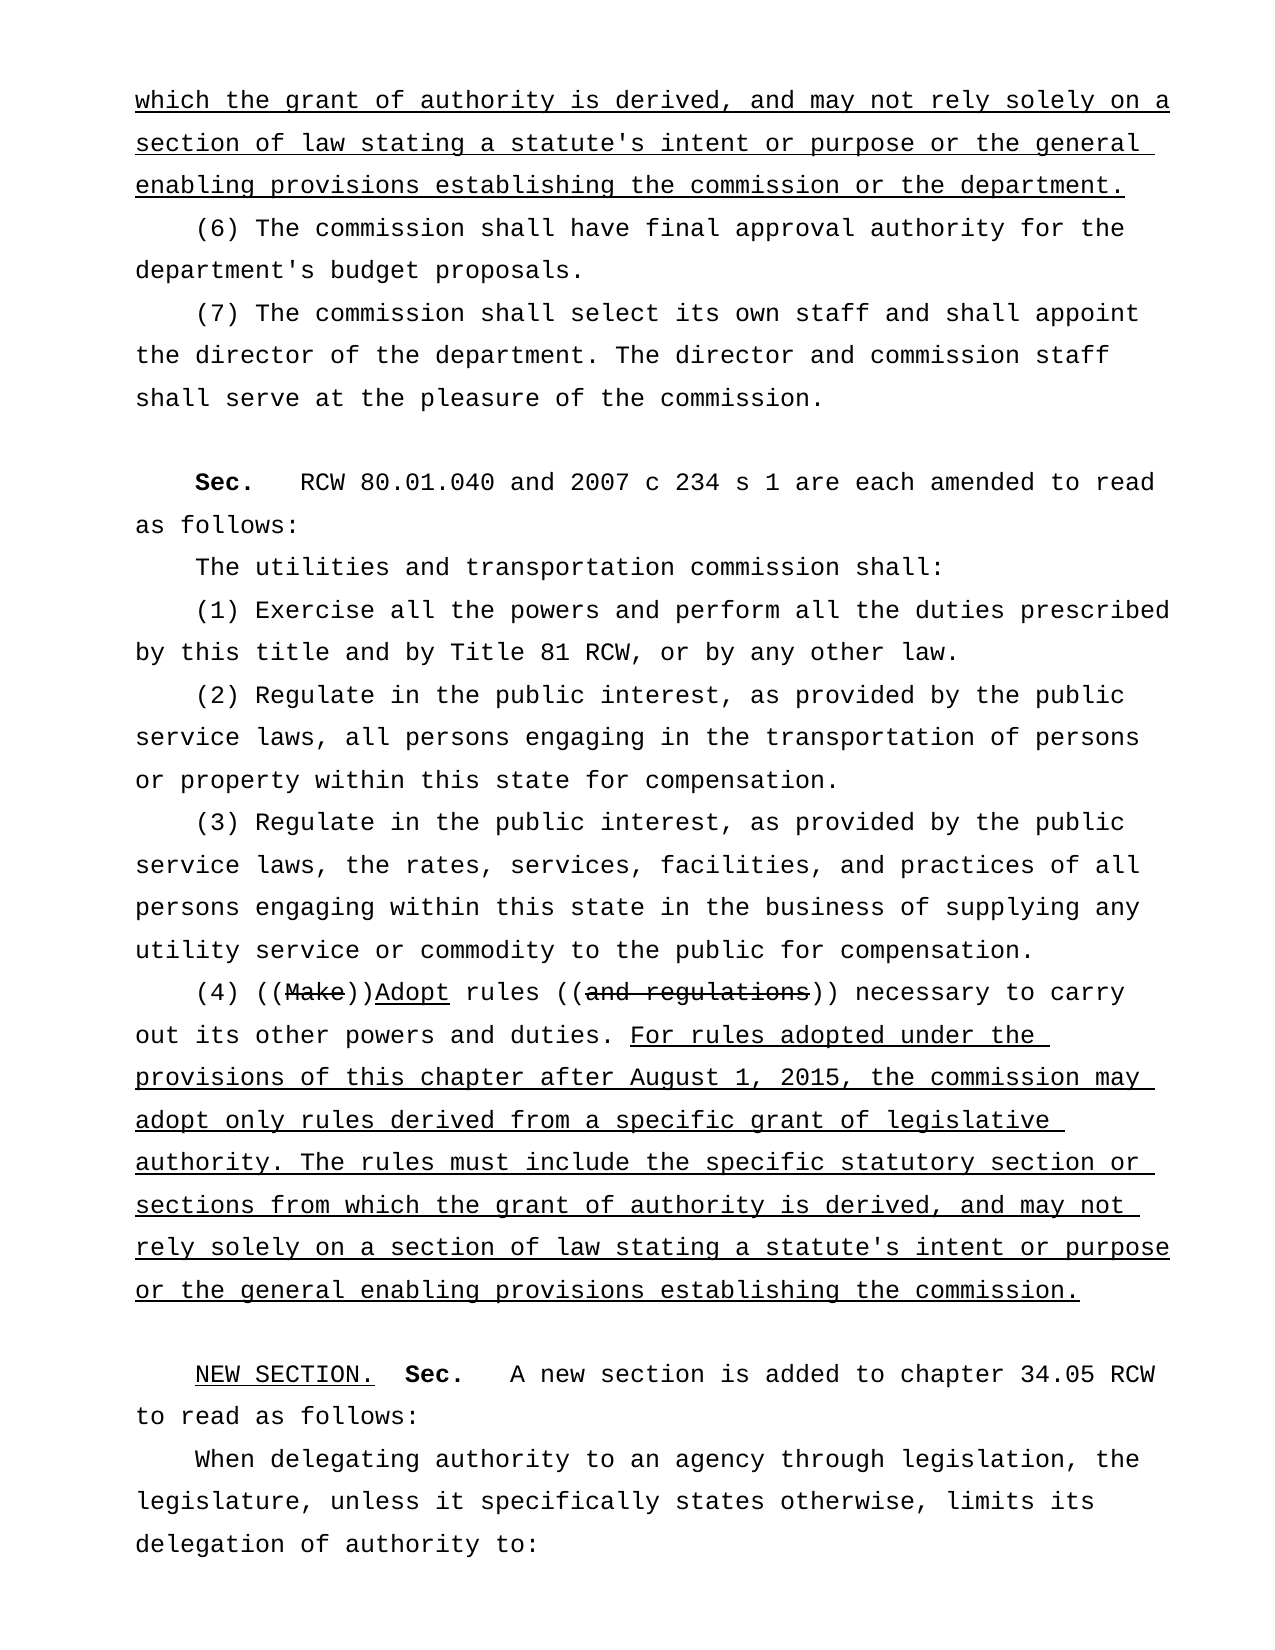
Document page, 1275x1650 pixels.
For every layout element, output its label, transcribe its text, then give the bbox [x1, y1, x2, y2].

text (6) The commission shall have final approval authority for the department's budget proposals. [135, 202, 1170, 287]
text (2) Regulate in the public interest, as provided by the public service laws, all persons engaging in the transportation of persons or property within this state for compensation. [135, 669, 1170, 797]
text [135, 75, 1170, 111]
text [135, 113, 1170, 202]
text (4) ((Make))Adopt rules ((and regulations)) necessary to carry out its other powers and duties. For rules adopted under the provisions of this chapter after August 1, 2015, the commission may adopt only rules derived from a specific grant of legislative authority. The rules must include the specific statutory section or sections from which the grant of authority is derived, and may not rely solely on a section of law stating a statute's intent or purpose or the general enabling provisions establishing the commission. [135, 967, 1170, 1258]
text When delegating authority to an agency through legislation, the legislature, unless it specifically states otherwise, limits its delegation of authority to: [135, 1433, 1170, 1561]
text NEW SECTION. Sec. A new section is added to chapter 34.05 RCW to read as follows: [135, 1348, 1170, 1433]
text (1) Exercise all the powers and perform all the duties prescribed by this title and by Title 81 RCW, or by any other law. [135, 584, 1170, 669]
text The utilities and transportation commission shall: [135, 542, 1170, 584]
text Sec. RCW 80.01.040 and 2007 c 234 s 1 are each amended to read as follows: [135, 457, 1170, 542]
text (4) ((Make))Adopt rules ((and regulations)) necessary to carry out its other powers and duties. For rules adopted under the provisions of this chapter after August 1, 2015, the commission may adopt only rules derived from a specific grant of legislative authority. The rules must include the specific statutory section or sections from which the grant of authority is derived, and may not rely solely on a section of law stating a statute's intent or purpose or the general enabling provisions establishing the commission. [135, 1260, 1170, 1307]
text (7) The commission shall select its own staff and shall appoint the director of the department. The director and commission staff shall serve at the pleasure of the commission. [135, 287, 1170, 415]
text (3) Regulate in the public interest, as provided by the public service laws, the rates, services, facilities, and practices of all persons engaging within this state in the business of supplying any utility service or commodity to the public for compensation. [135, 797, 1170, 967]
